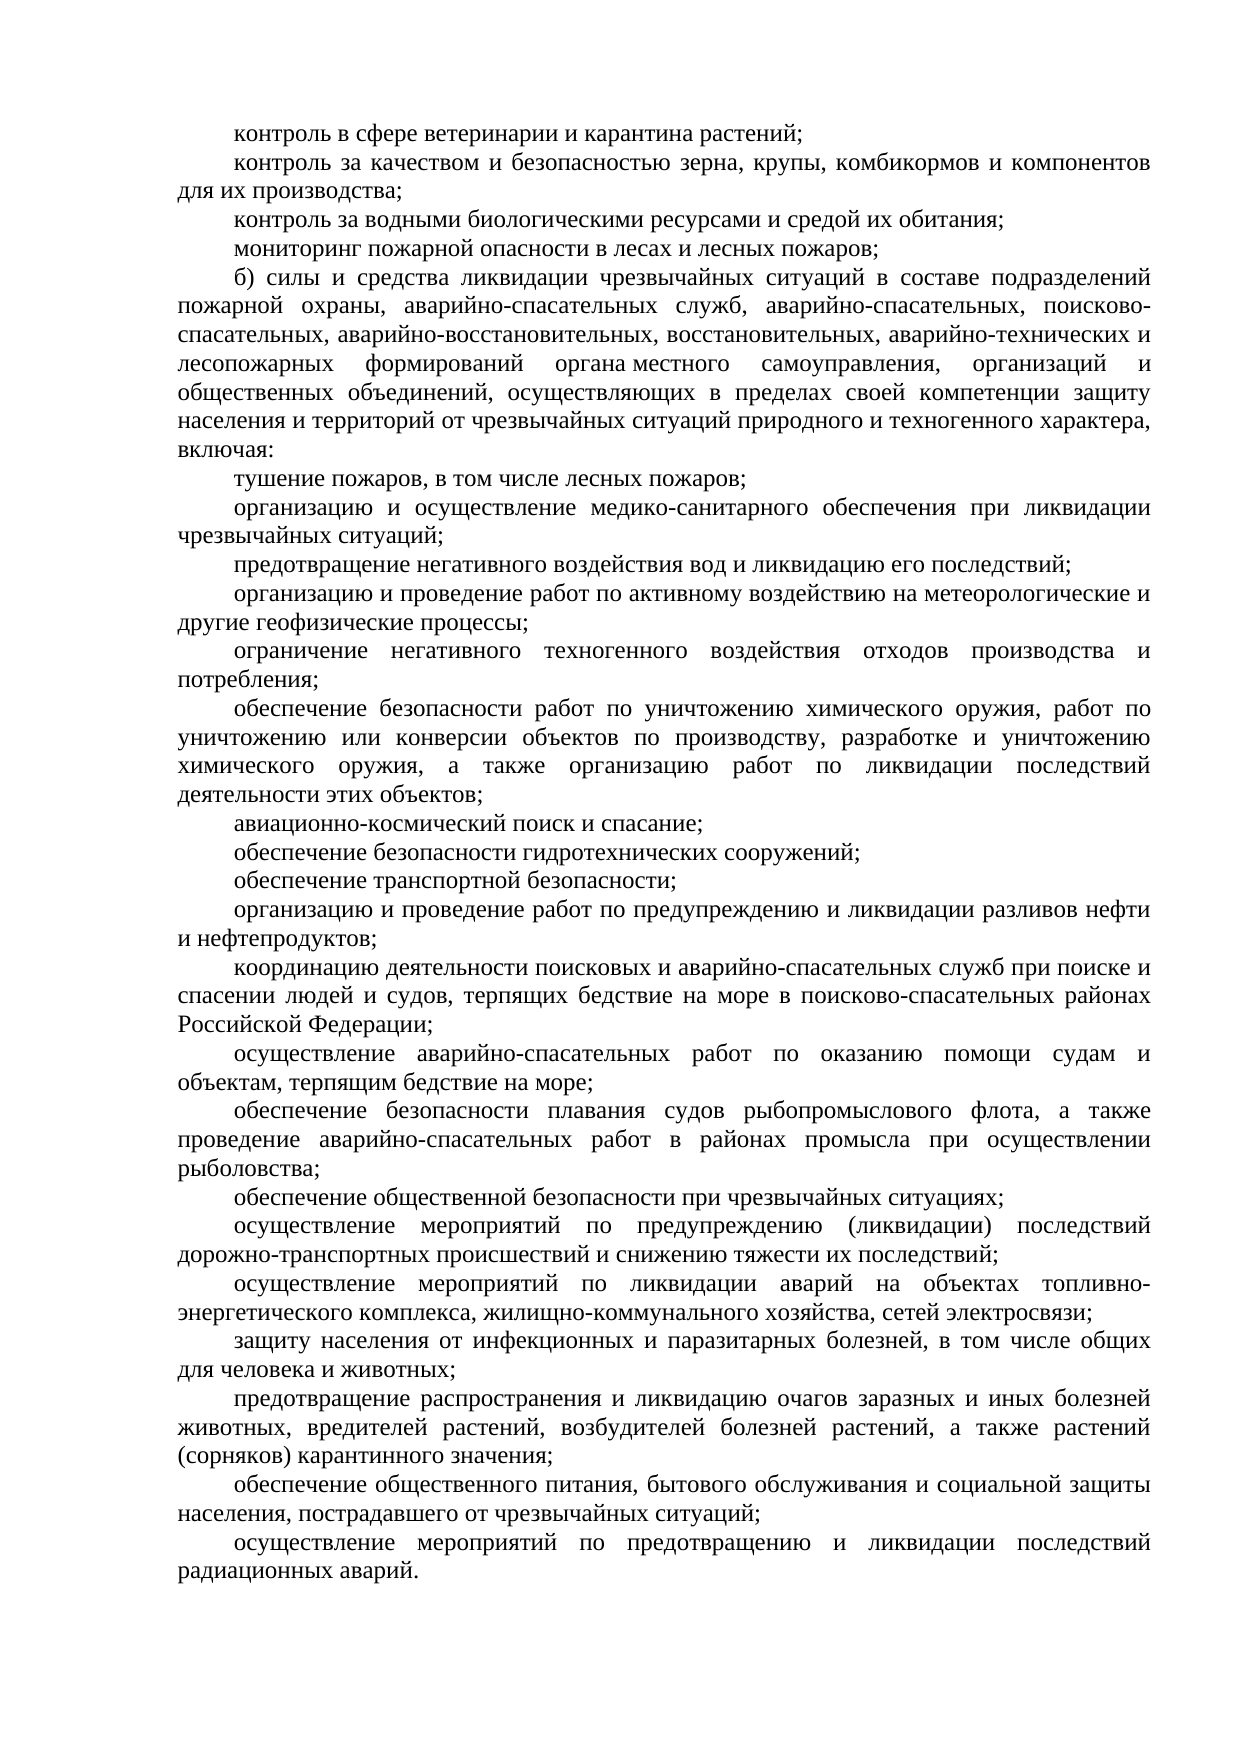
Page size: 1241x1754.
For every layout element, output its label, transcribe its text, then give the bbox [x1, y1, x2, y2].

text обеспечение транспортной безопасности; [177, 866, 1152, 894]
text организацию и проведение работ по активному воздействию на метеорологические и другие геофизические процессы; [177, 578, 1152, 636]
text б) силы и средства ликвидации чрезвычайных ситуаций в составе подразделений пожарной охраны, аварийно-спасательных служб, аварийно-спасательных, поисково-спасательных, аварийно-восстановительных, восстановительных, аварийно-технических и лесопожарных формирований органа местного самоуправления, организаций и общественных объединений, осуществляющих в пределах своей компетенции защиту населения и территорий от чрезвычайных ситуаций природного и техногенного характера, включая: [177, 262, 1152, 463]
text организацию и осуществление медико-санитарного обеспечения при ликвидации чрезвычайных ситуаций; [177, 492, 1152, 549]
text осуществление мероприятий по ликвидации аварий на объектах топливно-энергетического комплекса, жилищно-коммунального хозяйства, сетей электросвязи; [177, 1268, 1152, 1326]
text контроль за качеством и безопасностью зерна, крупы, комбикормов и компонентов для их производства; [177, 147, 1152, 204]
text тушение пожаров, в том числе лесных пожаров; [177, 463, 1152, 492]
text обеспечение общественного питания, бытового обслуживания и социальной защиты населения, пострадавшего от чрезвычайных ситуаций; [177, 1469, 1152, 1527]
text предотвращение негативного воздействия вод и ликвидацию его последствий; [177, 549, 1152, 578]
text ограничение негативного техногенного воздействия отходов производства и потребления; [177, 636, 1152, 693]
text организацию и проведение работ по предупреждению и ликвидации разливов нефти и нефтепродуктов; [177, 894, 1152, 952]
text авиационно-космический поиск и спасание; [177, 808, 1152, 837]
text обеспечение общественной безопасности при чрезвычайных ситуациях; [177, 1182, 1152, 1211]
text обеспечение безопасности работ по уничтожению химического оружия, работ по уничтожению или конверсии объектов по производству, разработке и уничтожению химического оружия, а также организацию работ по ликвидации последствий деятельности этих объектов; [177, 693, 1152, 808]
text предотвращение распространения и ликвидацию очагов заразных и иных болезней животных, вредителей растений, возбудителей болезней растений, а также растений (сорняков) карантинного значения; [177, 1383, 1152, 1469]
text обеспечение безопасности гидротехнических сооружений; [177, 837, 1152, 866]
text защиту населения от инфекционных и паразитарных болезней, в том числе общих для человека и животных; [177, 1326, 1152, 1383]
text осуществление мероприятий по предупреждению (ликвидации) последствий дорожно-транспортных происшествий и снижению тяжести их последствий; [177, 1211, 1152, 1268]
text координацию деятельности поисковых и аварийно-спасательных служб при поиске и спасении людей и судов, терпящих бедствие на море в поисково-спасательных районах Российской Федерации; [177, 952, 1152, 1038]
text контроль в сфере ветеринарии и карантина растений; [177, 118, 1152, 147]
text контроль за водными биологическими ресурсами и средой их обитания; [177, 204, 1152, 233]
text осуществление аварийно-спасательных работ по оказанию помощи судам и объектам, терпящим бедствие на море; [177, 1038, 1152, 1096]
text мониторинг пожарной опасности в лесах и лесных пожаров; [177, 233, 1152, 262]
text обеспечение безопасности плавания судов рыбопромыслового флота, а также проведение аварийно-спасательных работ в районах промысла при осуществлении рыболовства; [177, 1096, 1152, 1182]
text осуществление мероприятий по предотвращению и ликвидации последствий радиационных аварий. [177, 1527, 1152, 1584]
